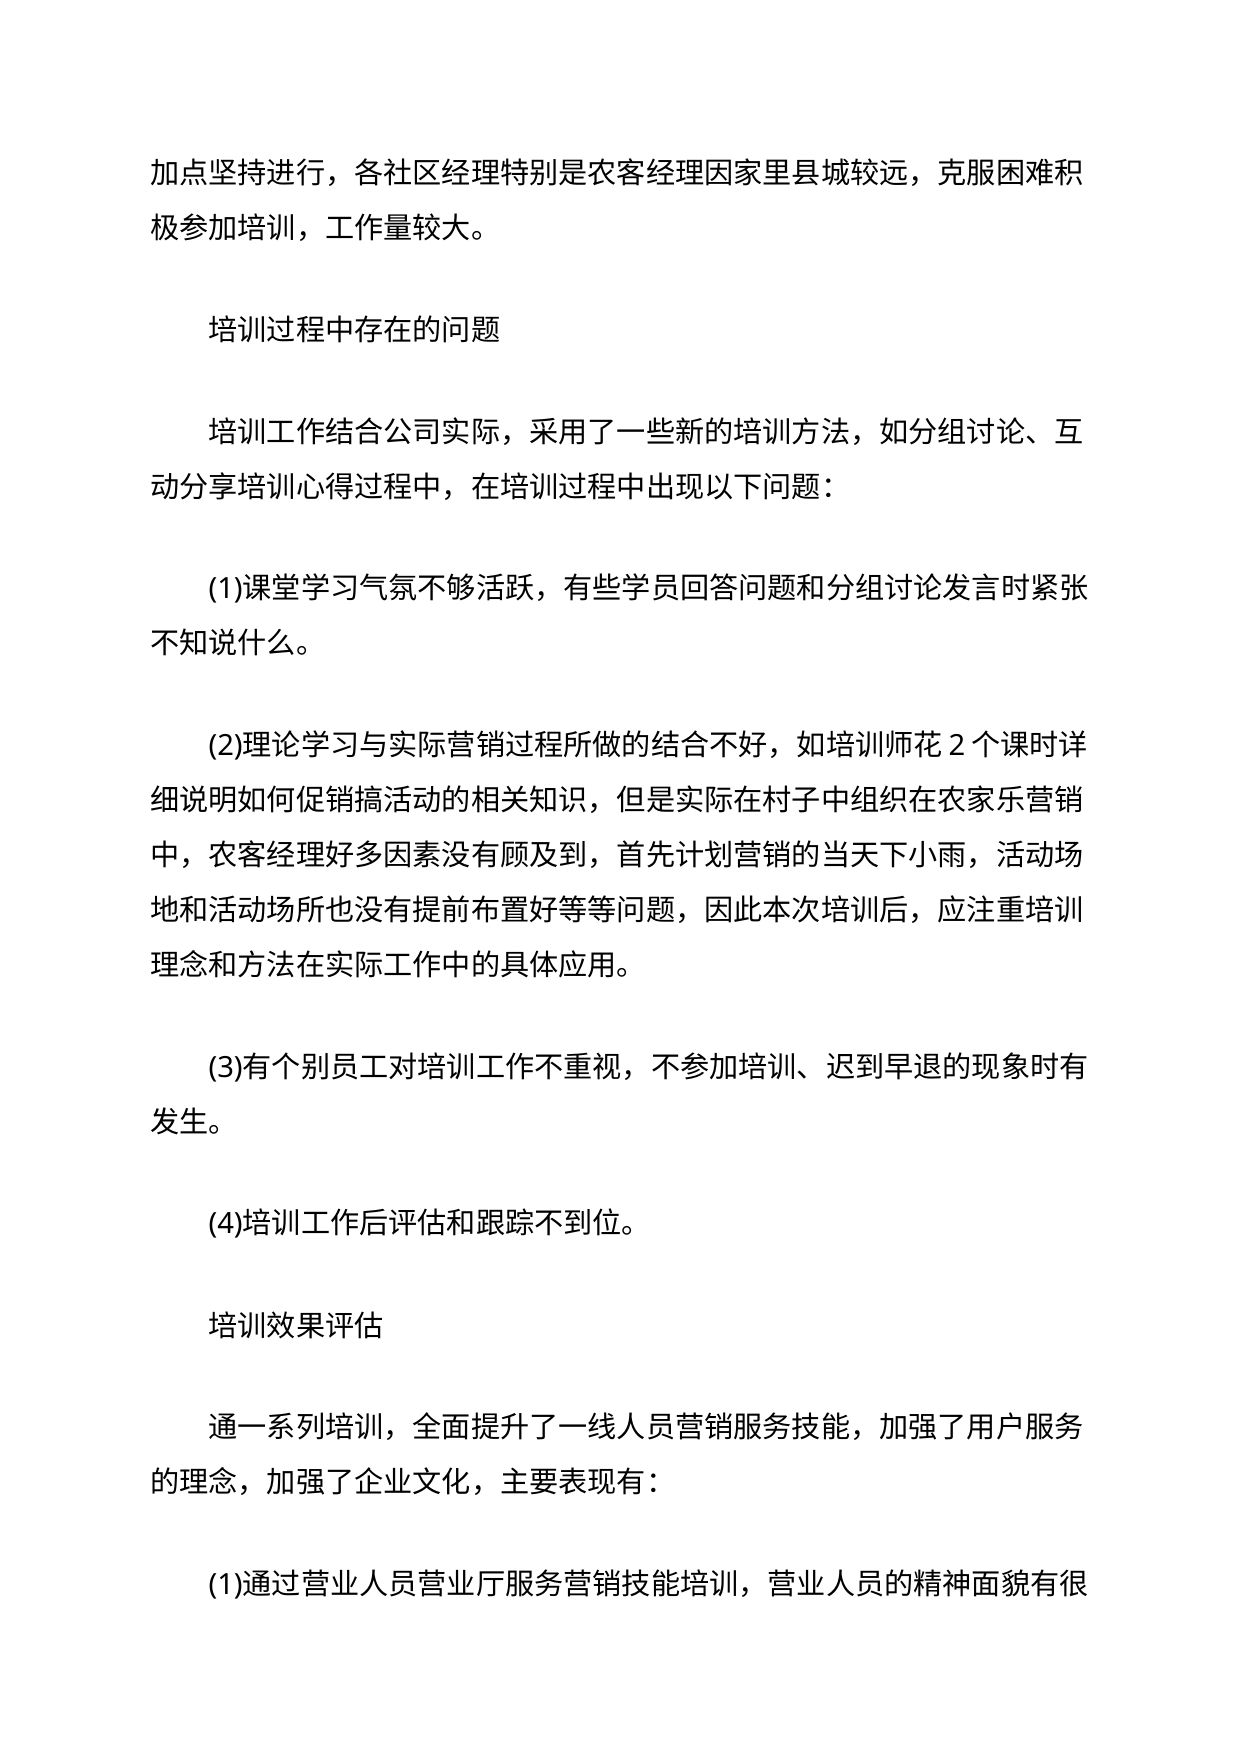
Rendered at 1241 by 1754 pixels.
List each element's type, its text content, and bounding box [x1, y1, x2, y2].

text (1)课堂学习气氛不够活跃，有些学员回答问题和分组讨论发言时紧张不知说什么。 [150, 565, 1090, 662]
text (4)培训工作后评估和跟踪不到位。 [150, 1200, 1090, 1242]
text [150, 150, 1090, 247]
text (3)有个别员工对培训工作不重视，不参加培训、迟到早退的现象时有发生。 [150, 1043, 1090, 1141]
text 通一系列培训，全面提升了一线人员营销服务技能，加强了用户服务的理念，加强了企业文化，主要表现有： [150, 1404, 1090, 1501]
text 培训工作结合公司实际，采用了一些新的培训方法，如分组讨论、互动分享培训心得过程中，在培训过程中出现以下问题： [150, 408, 1090, 506]
text (2)理论学习与实际营销过程所做的结合不好，如培训师花2个课时详细说明如何促销搞活动的相关知识，但是实际在村子中组织在农家乐营销中，农客经理好多因素没有顾及到，首先计划营销的当天下小雨，活动场地和活动场所也没有提前布置好等等问题，因此本次培训后，应注重培训理念和方法在实际工作中的具体应用。 [150, 722, 1090, 984]
text 培训效果评估 [150, 1302, 1090, 1344]
text 培训过程中存在的问题 [150, 307, 1090, 349]
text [150, 1561, 1090, 1603]
